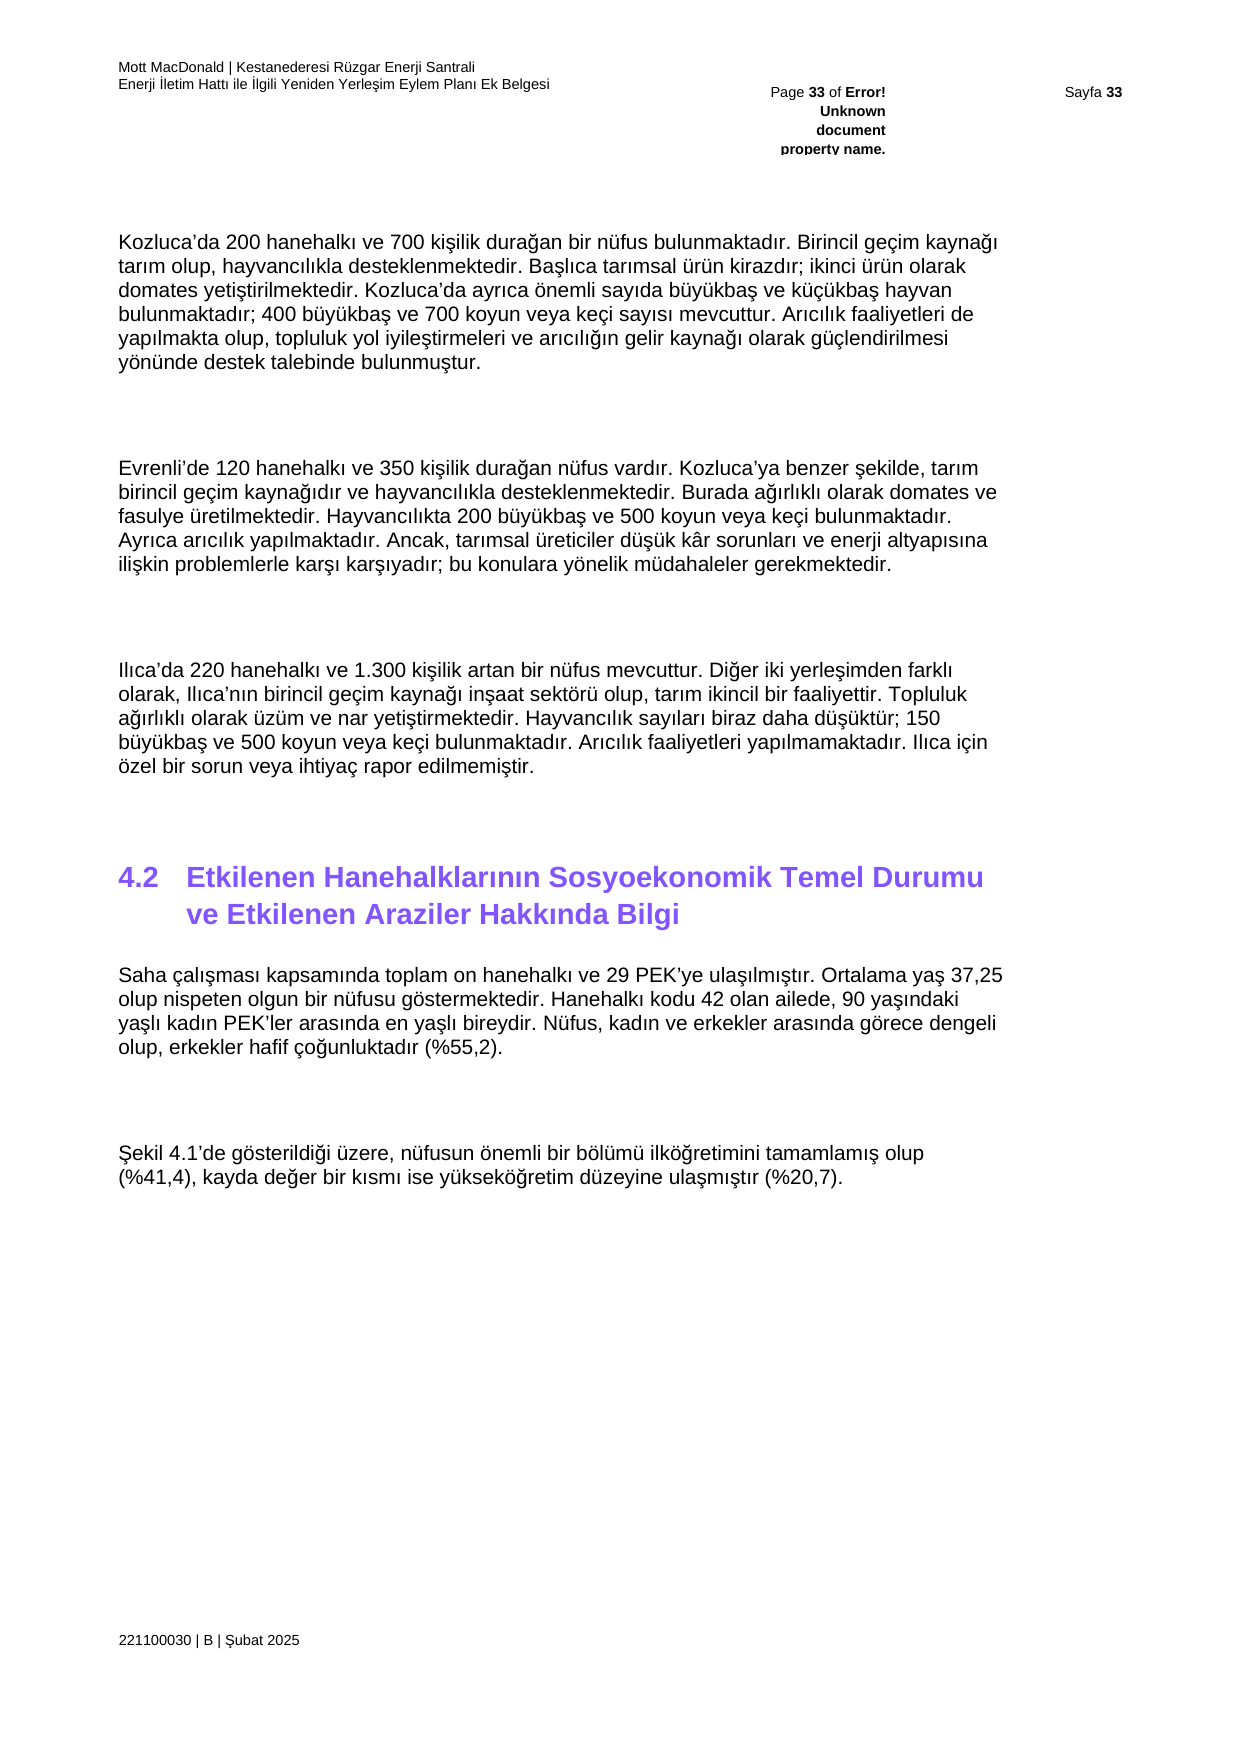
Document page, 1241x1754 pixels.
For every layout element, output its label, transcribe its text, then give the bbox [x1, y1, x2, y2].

text Saha çalışması kapsamında toplam on hanehalkı ve 29 PEK’ye ulaşılmıştır. Ortalama yaş 37,25 olup nispeten olgun bir nüfusu göstermektedir. Hanehalkı kodu 42 olan ailede, 90 yaşındaki yaşlı kadın PEK’ler arasında en yaşlı bireydir. Nüfus, kadın ve erkekler arasında görece dengeli olup, erkekler hafif çoğunluktadır (%55,2). [118, 987, 1004, 1059]
text Şekil 4.1’de gösterildiği üzere, nüfusun önemli bir bölümü ilköğretimini tamamlamış olup (%41,4), kayda değer bir kısmı ise yükseköğretim düzeyine ulaşmıştır (%20,7). [118, 1141, 1004, 1189]
text Evrenli’de 120 hanehalkı ve 350 kişilik durağan nüfus vardır. Kozluca’ya benzer şekilde, tarım birincil geçim kaynağıdır ve hayvancılıkla desteklenmektedir. Burada ağırlıklı olarak domates ve fasulye üretilmektedir. Hayvancılıkta 200 büyükbaş ve 500 koyun veya keçi bulunmaktadır. Ayrıca arıcılık yapılmaktadır. Ancak, tarımsal üreticiler düşük kâr sorunları ve enerji altyapısına ilişkin problemlerle karşı karşıyadır; bu konulara yönelik müdahaleler gerekmektedir. [118, 456, 1004, 576]
subtitle Etkilenen Hanehalklarının Sosyoekonomik Temel Durumu ve Etkilenen Araziler Hakkında Bilgi [118, 860, 1004, 931]
text Kozluca’da 200 hanehalkı ve 700 kişilik durağan bir nüfus bulunmaktadır. Birincil geçim kaynağı tarım olup, hayvancılıkla desteklenmektedir. Başlıca tarımsal ürün kirazdır; ikinci ürün olarak domates yetiştirilmektedir. Kozluca’da ayrıca önemli sayıda büyükbaş ve küçükbaş hayvan bulunmaktadır; 400 büyükbaş ve 700 koyun veya keçi sayısı mevcuttur. Arıcılık faaliyetleri de yapılmakta olup, topluluk yol iyileştirmeleri ve arıcılığın gelir kaynağı olarak güçlendirilmesi yönünde destek talebinde bulunmuştur. [118, 230, 1004, 374]
text Ilıca’da 220 hanehalkı ve 1.300 kişilik artan bir nüfus mevcuttur. Diğer iki yerleşimden farklı olarak, Ilıca’nın birincil geçim kaynağı inşaat sektörü olup, tarım ikincil bir faaliyettir. Topluluk ağırlıklı olarak üzüm ve nar yetiştirmektedir. Hayvancılık sayıları biraz daha düşüktür; 150 büyükbaş ve 500 koyun veya keçi bulunmaktadır. Arıcılık faaliyetleri yapılmamaktadır. Ilıca için özel bir sorun veya ihtiyaç rapor edilmemiştir. [118, 658, 1004, 778]
